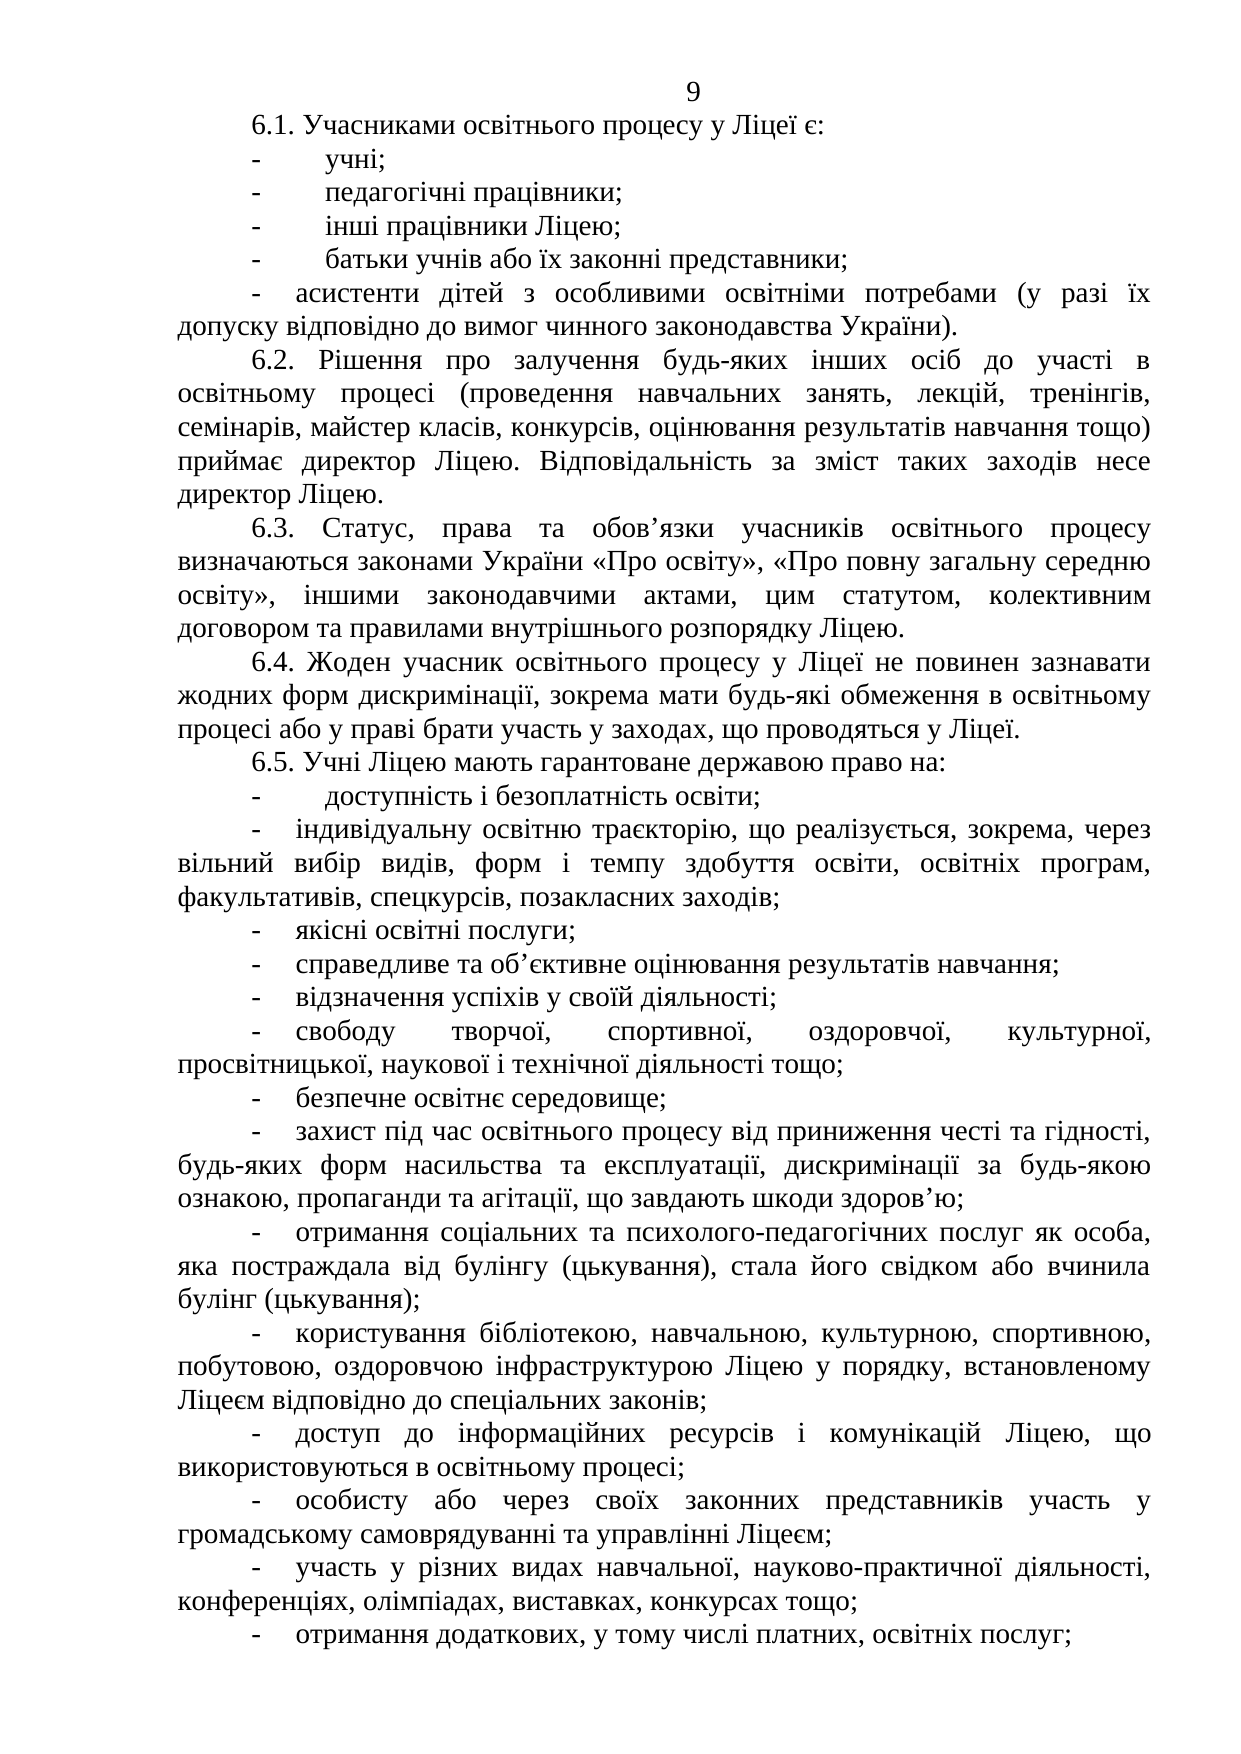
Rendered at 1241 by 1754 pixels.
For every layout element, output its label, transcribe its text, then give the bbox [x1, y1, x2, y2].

list користування бібліотекою, навчальною, культурною, спортивною, побутовою, оздоровчою інфраструктурою Ліцею у порядку, встановленому Ліцеєм відповідно до спеціальних законів; [177, 1315, 1152, 1415]
text 6.2. Рішення про залучення будь-яких інших осіб до участі в освітньому процесі (проведення навчальних занять, лекцій, тренінгів, семінарів, майстер класів, конкурсів, оцінювання результатів навчання тощо) приймає директор Ліцею. Відповідальність за зміст таких заходів несе директор Ліцею. [177, 342, 1152, 510]
list учні; [177, 141, 1152, 174]
list педагогічні працівники; [177, 174, 1152, 208]
list особисту або через своїх законних представників участь у громадському самоврядуванні та управлінні Ліцеєм; [177, 1482, 1152, 1549]
list отримання додаткових, у тому числі платних, освітніх послуг; [177, 1617, 1152, 1650]
list інші працівники Ліцею; [177, 208, 1152, 241]
list доступність і безоплатність освіти; [177, 778, 1152, 812]
list асистенти дітей з особливими освітніми потребами (у разі їх допуску відповідно до вимог чинного законодавства України). [177, 275, 1152, 342]
list якісні освітні послуги; [177, 912, 1152, 946]
list свободу творчої, спортивної, оздоровчої, культурної, просвітницької, наукової і технічної діяльності тощо; [177, 1013, 1152, 1080]
text 6.5. Учні Ліцею мають гарантоване державою право на: [177, 744, 1152, 778]
list участь у різних видах навчальної, науково-практичної діяльності, конференціях, олімпіадах, виставках, конкурсах тощо; [177, 1549, 1152, 1617]
list безпечне освітнє середовище; [177, 1080, 1152, 1113]
text 6.4. Жоден учасник освітнього процесу у Ліцеї не повинен зазнавати жодних форм дискримінації, зокрема мати будь-які обмеження в освітньому процесі або у праві брати участь у заходах, що проводяться у Ліцеї. [177, 644, 1152, 744]
text 6.3. Статус, права та обов’язки учасників освітнього процесу визначаються законами України «Про освіту», «Про повну загальну середню освіту», іншими законодавчими актами, цим статутом, колективним договором та правилами внутрішнього розпорядку Ліцею. [177, 510, 1152, 644]
list захист під час освітнього процесу від приниження честі та гідності, будь-яких форм насильства та експлуатації, дискримінації за будь-якою ознакою, пропаганди та агітації, що завдають шкоди здоров’ю; [177, 1113, 1152, 1214]
list отримання соціальних та психолого-педагогічних послуг як особа, яка постраждала від булінгу (цькування), стала його свідком або вчинила булінг (цькування); [177, 1214, 1152, 1315]
list батьки учнів або їх законні представники; [177, 241, 1152, 275]
list індивідуальну освітню траєкторію, що реалізується, зокрема, через вільний вибір видів, форм і темпу здобуття освіти, освітніх програм, факультативів, спецкурсів, позакласних заходів; [177, 812, 1152, 912]
list доступ до інформаційних ресурсів і комунікацій Ліцею, що використовуються в освітньому процесі; [177, 1415, 1152, 1482]
text 6.1. Учасниками освітнього процесу у Ліцеї є: [177, 107, 1152, 141]
list справедливе та об’єктивне оцінювання результатів навчання; [177, 946, 1152, 979]
list відзначення успіхів у своїй діяльності; [177, 979, 1152, 1013]
